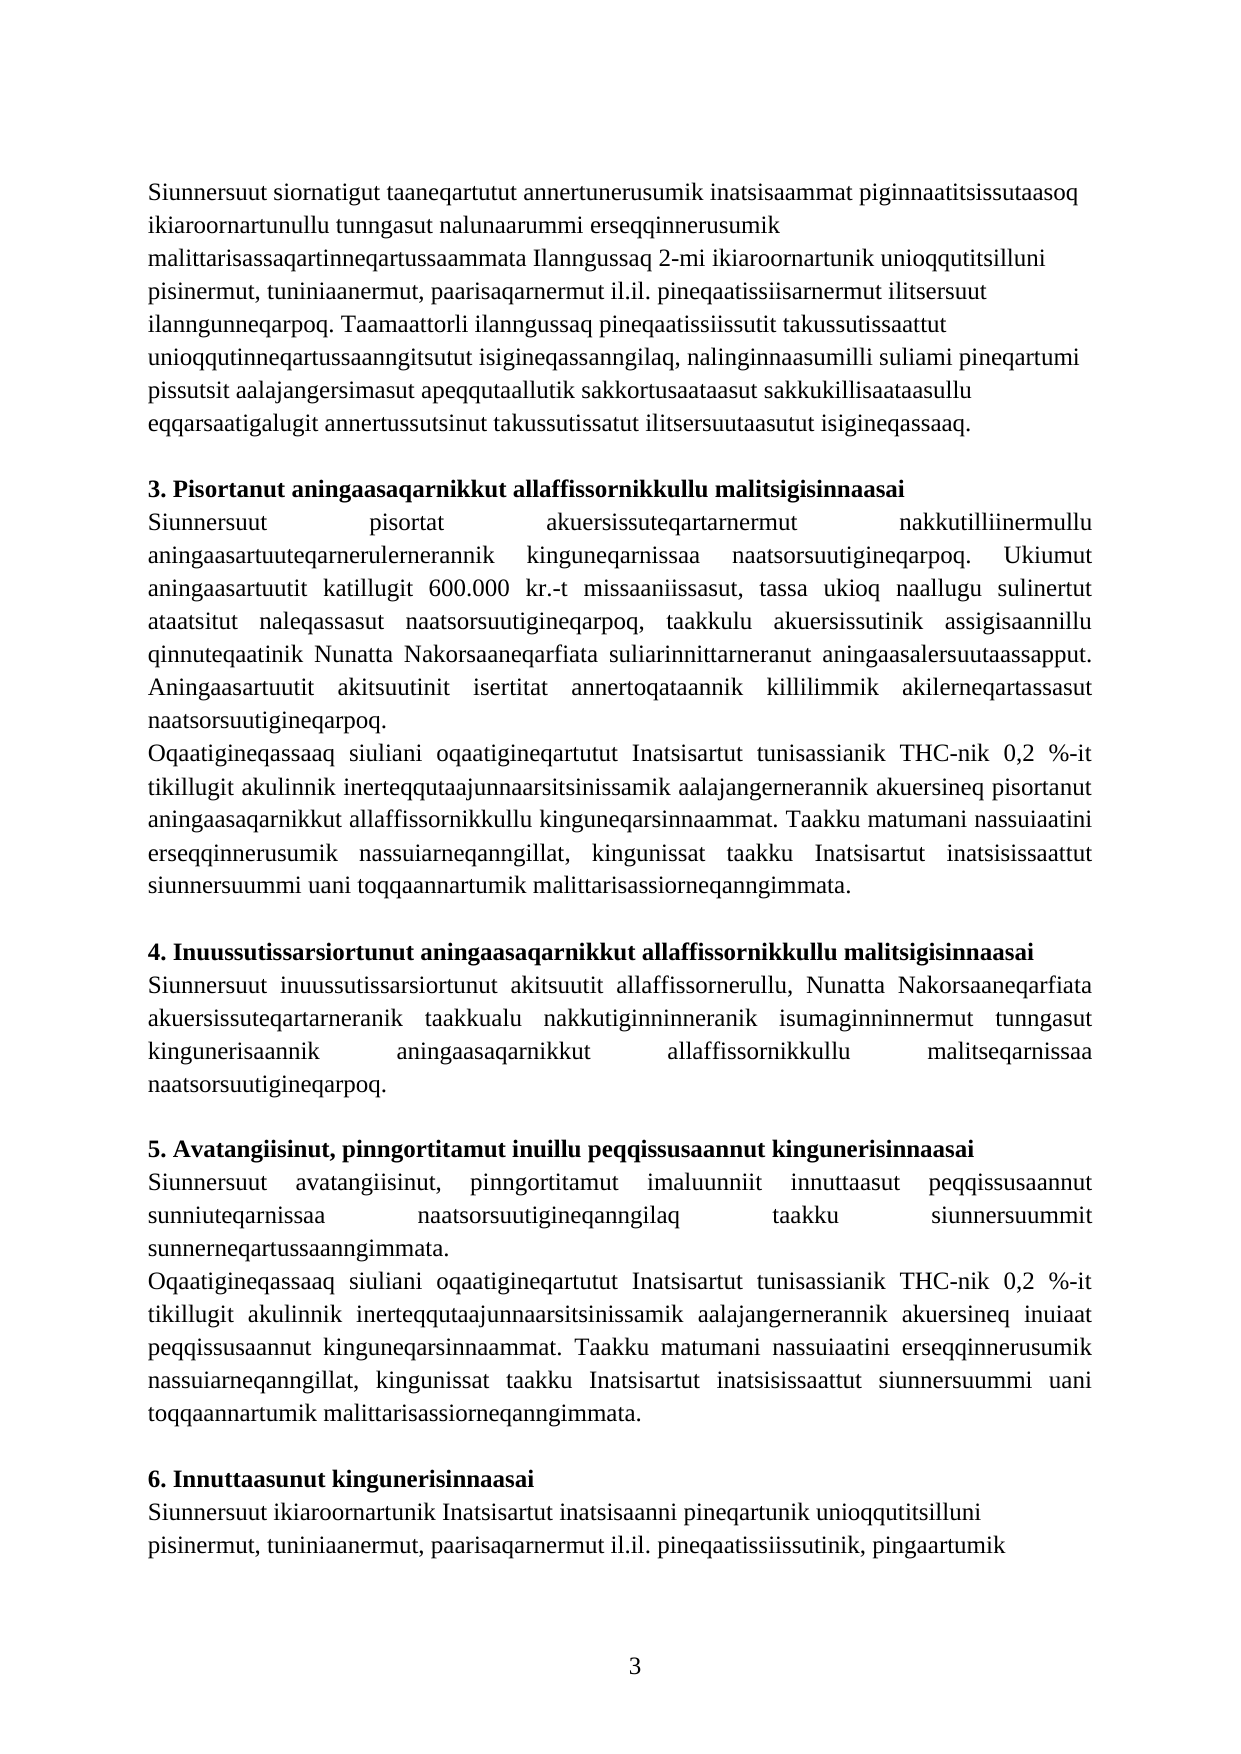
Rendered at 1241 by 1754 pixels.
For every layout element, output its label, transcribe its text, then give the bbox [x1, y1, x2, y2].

text Siunnersuut inuussutissarsiortunut akitsuutit allaffissornerullu, Nunatta Nakorsaaneqarfiata akuersissuteqartarneranik taakkualu nakkutiginninneranik isumaginninnermut tunngasut kingunerisaannik aningaasaqarnikkut allaffissornikkullu malitseqarnissaa naatsorsuutigineqarpoq. [148, 970, 1093, 1097]
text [148, 1497, 1093, 1559]
text Siunnersuut avatangiisinut, pinngortitamut imaluunniit innuttaasut peqqissusaannut sunniuteqarnissaa naatsorsuutigineqanngilaq taakku siunnersuummit sunnerneqartussaanngimmata. [148, 1167, 1093, 1262]
text 6. Innuttaasunut kingunerisinnaasai [148, 1464, 1093, 1493]
text 3. Pisortanut aningaasaqarnikkut allaffissornikkullu malitsigisinnaasai [148, 474, 1093, 503]
text Oqaatigineqassaaq siuliani oqaatigineqartutut Inatsisartut tunisassianik THC-nik 0,2 %-it tikillugit akulinnik inerteqqutaajunnaarsitsinissamik aalajangernerannik akuersineq inuiaat peqqissusaannut kinguneqarsinnaammat. Taakku matumani nassuiaatini erseqqinnerusumik nassuiarneqanngillat, kingunissat taakku Inatsisartut inatsisissaattut siunnersuummi uani toqqaannartumik malittarisassiorneqanngimmata. [148, 1266, 1093, 1427]
text 5. Avatangiisinut, pinngortitamut inuillu peqqissusaannut kingunerisinnaasai [148, 1134, 1093, 1163]
text Oqaatigineqassaaq siuliani oqaatigineqartutut Inatsisartut tunisassianik THC-nik 0,2 %-it tikillugit akulinnik inerteqqutaajunnaarsitsinissamik aalajangernerannik akuersineq pisortanut aningaasaqarnikkut allaffissornikkullu kinguneqarsinnaammat. Taakku matumani nassuiaatini erseqqinnerusumik nassuiarneqanngillat, kingunissat taakku Inatsisartut inatsisissaattut siunnersuummi uani toqqaannartumik malittarisassiorneqanngimmata. [148, 738, 1093, 899]
text 4. Inuussutissarsiortunut aningaasaqarnikkut allaffissornikkullu malitsigisinnaasai [148, 937, 1093, 965]
text Siunnersuut siornatigut taaneqartutut annertunerusumik inatsisaammat piginnaatitsissutaasoq ikiaroornartunullu tunngasut nalunaarummi erseqqinnerusumik malittarisassaqartinneqartussaammata Ilanngussaq 2-mi ikiaroornartunik unioqqutitsilluni pisinermut, tuniniaanermut, paarisaqarnermut il.il. pineqaatissiisarnermut ilitsersuut ilanngunneqarpoq. Taamaattorli ilanngussaq pineqaatissiissutit takussutissaattut unioqqutinneqartussaanngitsutut isigineqassanngilaq, nalinginnaasumilli suliami pineqartumi pissutsit aalajangersimasut apeqqutaallutik sakkortusaataasut sakkukillisaataasullu eqqarsaatigalugit annertussutsinut takussutissatut ilitsersuutaasutut isigineqassaaq. [148, 177, 1093, 437]
text Siunnersuut pisortat akuersissuteqartarnermut nakkutilliinermullu aningaasartuuteqarnerulernerannik kinguneqarnissaa naatsorsuutigineqarpoq. Ukiumut aningaasartuutit katillugit 600.000 kr.-t missaaniissasut, tassa ukioq naallugu sulinertut ataatsitut naleqassasut naatsorsuutigineqarpoq, taakkulu akuersissutinik assigisaannillu qinnuteqaatinik Nunatta Nakorsaaneqarfiata suliarinnittarneranut aningaasalersuutaassapput. Aningaasartuutit akitsuutinit isertitat annertoqataannik killilimmik akilerneqartassasut naatsorsuutigineqarpoq. [148, 507, 1093, 734]
